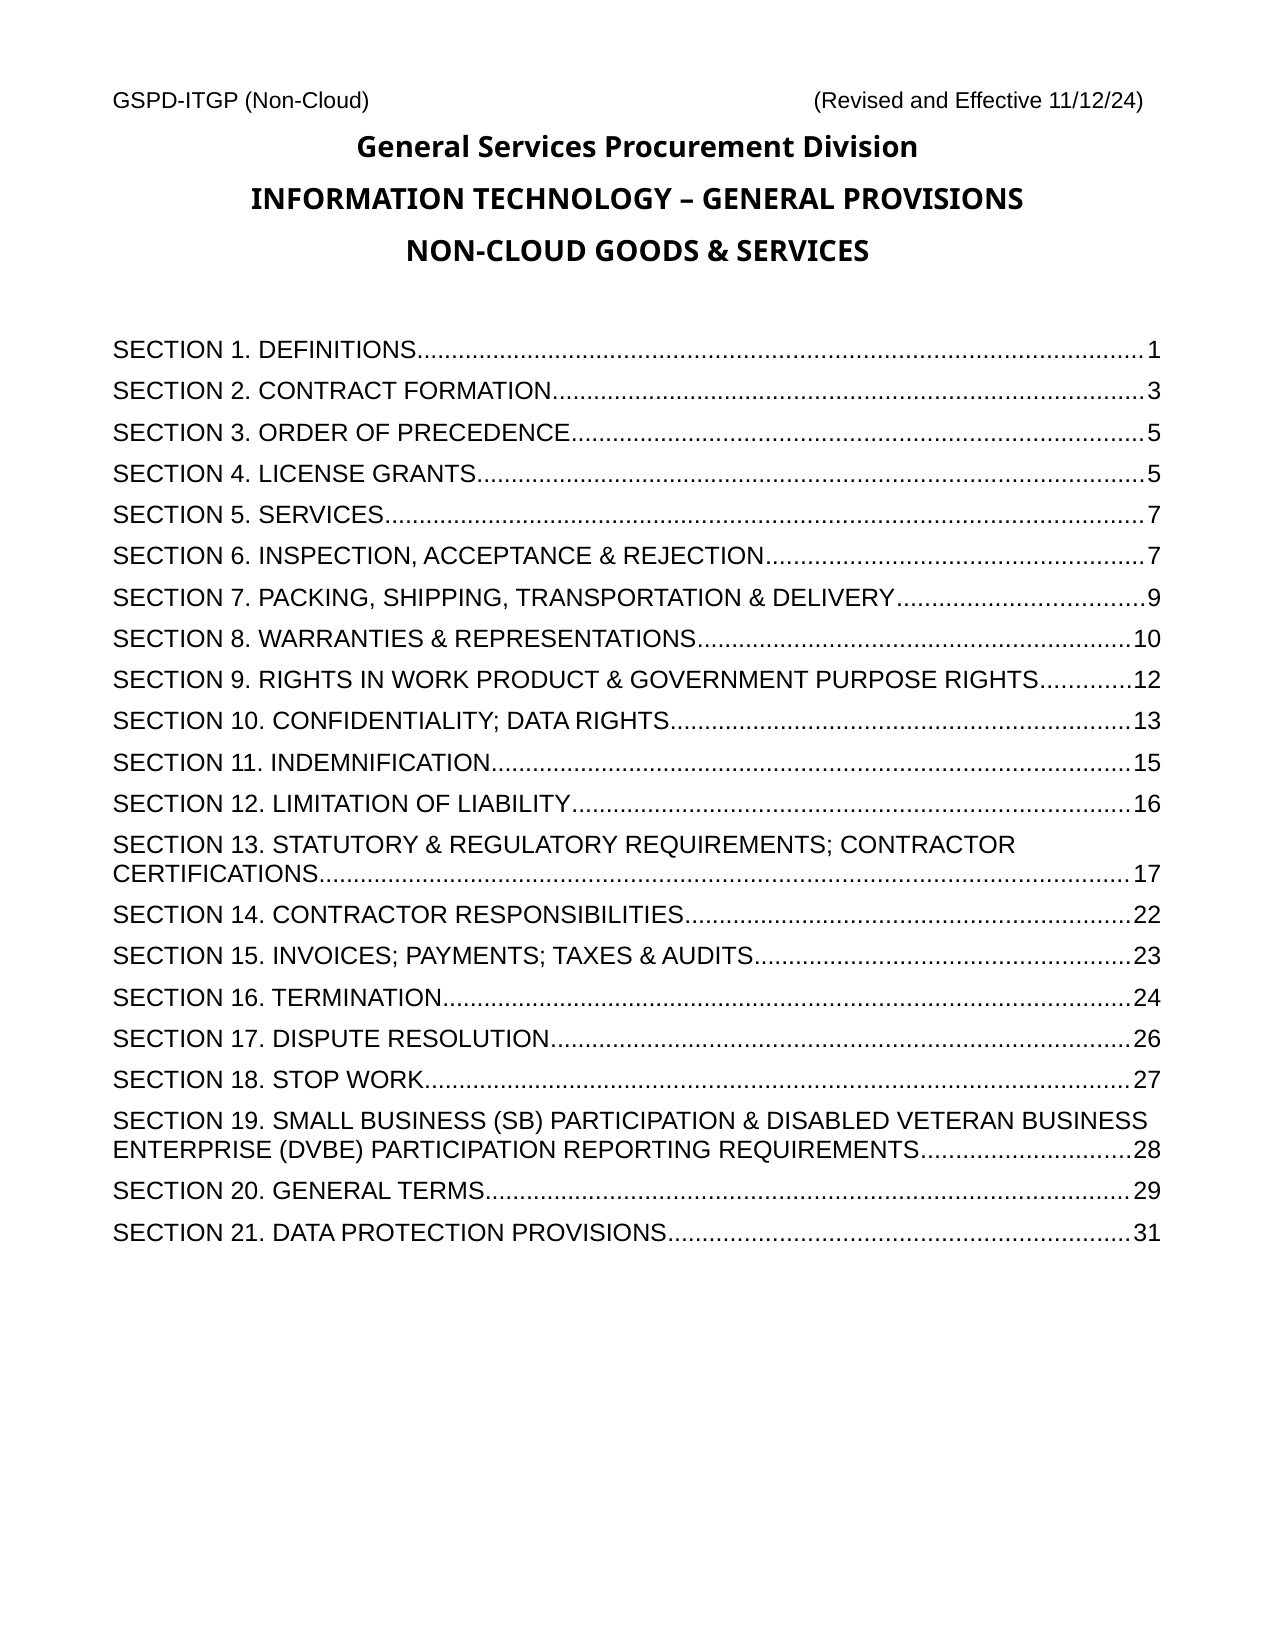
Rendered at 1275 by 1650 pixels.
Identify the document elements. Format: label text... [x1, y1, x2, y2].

text SECTION 10. CONFIDENTIALITY; DATA RIGHTS 13 [112, 706, 1162, 735]
text SECTION 15. INVOICES; PAYMENTS; TAXES & AUDITS 23 [112, 941, 1162, 970]
text INFORMATION TECHNOLOGY – GENERAL PROVISIONS [112, 178, 1162, 218]
text SECTION 3. ORDER OF PRECEDENCE 5 [112, 418, 1162, 446]
text SECTION 9. RIGHTS IN WORK PRODUCT & GOVERNMENT PURPOSE RIGHTS 12 [112, 665, 1162, 694]
text SECTION 8. WARRANTIES & REPRESENTATIONS 10 [112, 624, 1162, 653]
text SECTION 11. INDEMNIFICATION 15 [112, 748, 1162, 776]
text SECTION 1. DEFINITIONS 1 [112, 335, 1162, 364]
text SECTION 18. STOP WORK 27 [112, 1065, 1162, 1094]
text General Services Procurement Division [112, 126, 1162, 166]
text SECTION 7. PACKING, SHIPPING, TRANSPORTATION & DELIVERY 9 [112, 583, 1162, 611]
text SECTION 2. CONTRACT FORMATION 3 [112, 376, 1162, 405]
text SECTION 20. GENERAL TERMS 29 [112, 1176, 1162, 1205]
text SECTION 16. TERMINATION 24 [112, 983, 1162, 1011]
text SECTION 4. LICENSE GRANTS 5 [112, 459, 1162, 488]
text GSPD-ITGP (Non-Cloud) (Revised and Effective 11/12/24) [112, 87, 1162, 114]
text SECTION 21. DATA PROTECTION PROVISIONS 31 [112, 1218, 1162, 1246]
text SECTION 5. SERVICES 7 [112, 500, 1162, 529]
text SECTION 13. STATUTORY & REGULATORY REQUIREMENTS; CONTRACTOR CERTIFICATIONS 17 [112, 830, 1162, 888]
text SECTION 6. INSPECTION, ACCEPTANCE & REJECTION 7 [112, 541, 1162, 570]
text SECTION 17. DISPUTE RESOLUTION 26 [112, 1024, 1162, 1053]
text SECTION 14. CONTRACTOR RESPONSIBILITIES 22 [112, 900, 1162, 929]
text SECTION 12. LIMITATION OF LIABILITY 16 [112, 789, 1162, 818]
text NON-CLOUD GOODS & SERVICES [112, 231, 1162, 270]
text SECTION 19. SMALL BUSINESS (SB) PARTICIPATION & DISABLED VETERAN BUSINESS ENTERPRISE (DVBE) PARTICIPATION REPORTING REQUIREMENTS 28 [112, 1106, 1162, 1164]
